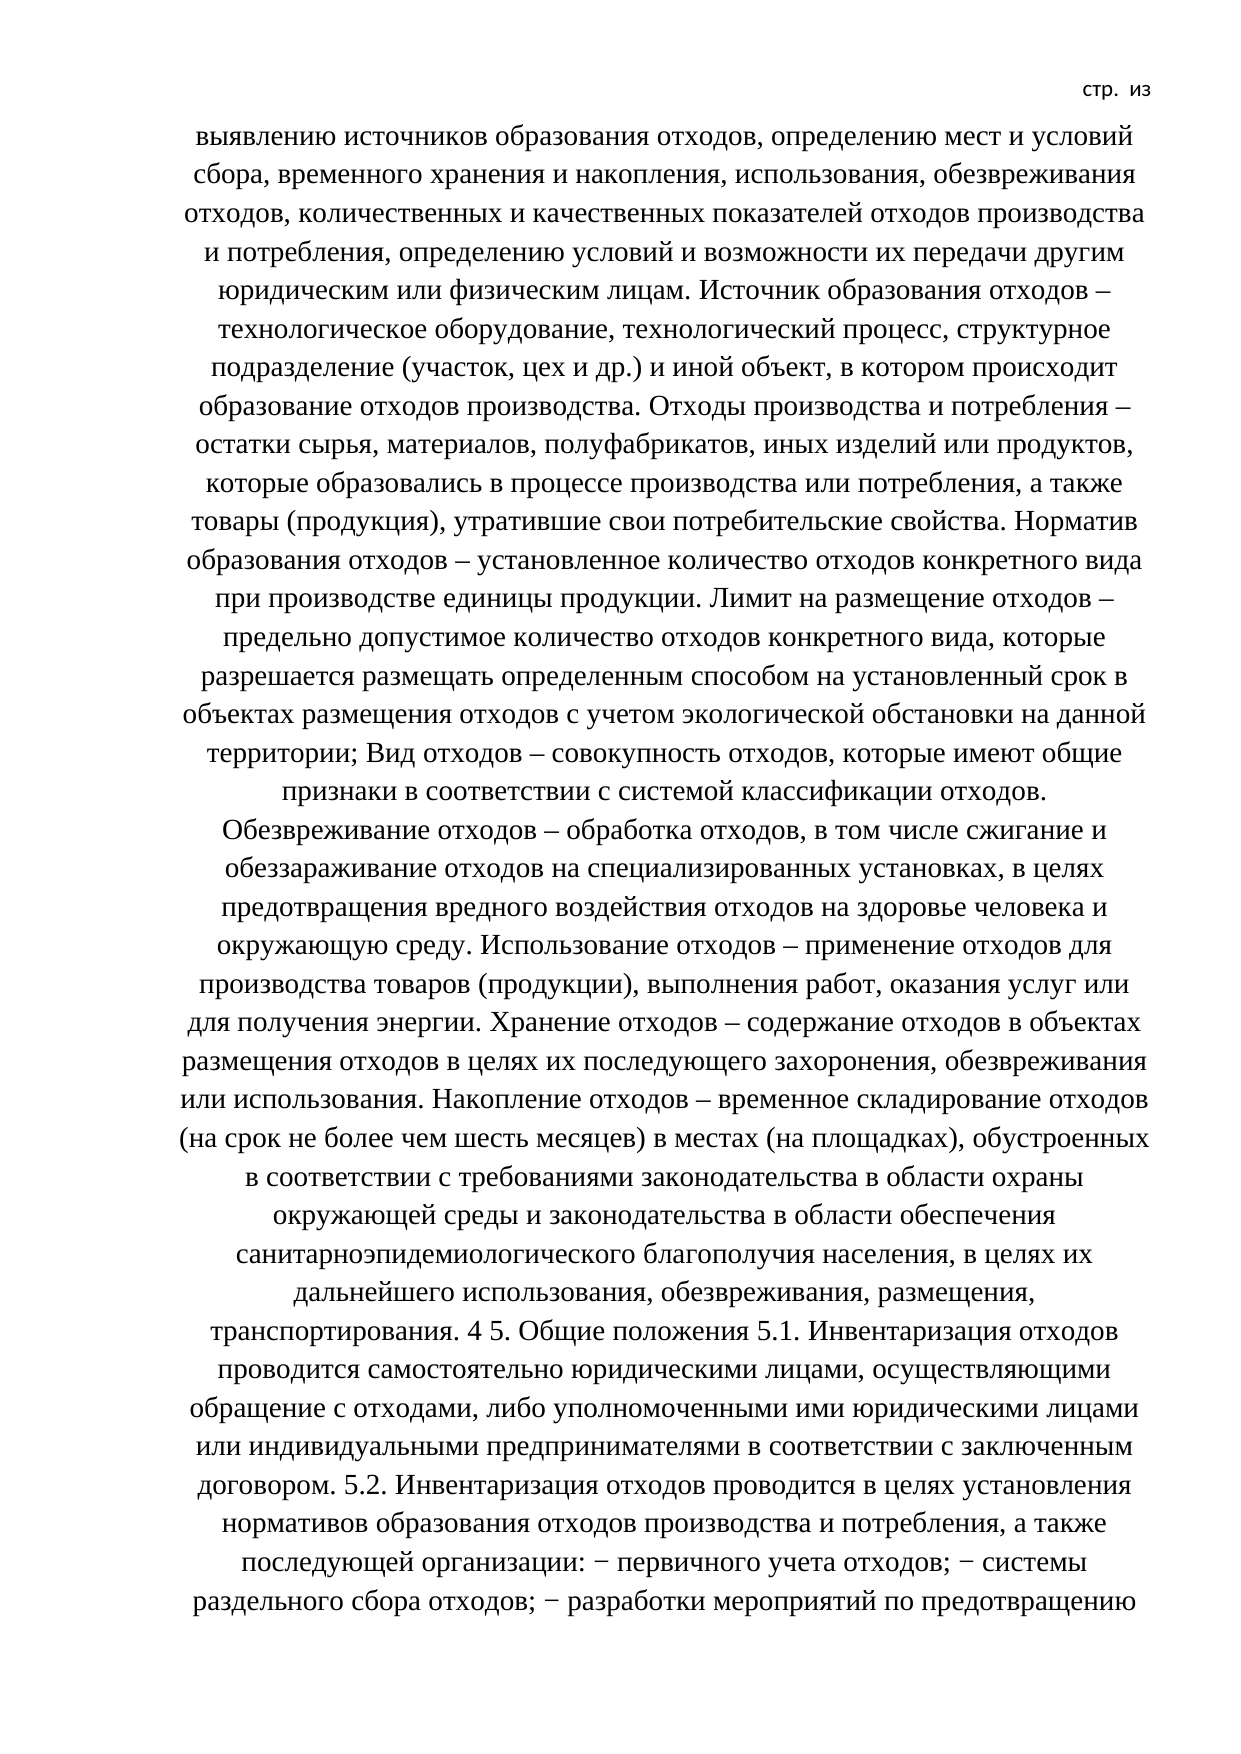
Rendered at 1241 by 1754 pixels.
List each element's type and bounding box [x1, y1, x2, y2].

text [177, 118, 1152, 1616]
